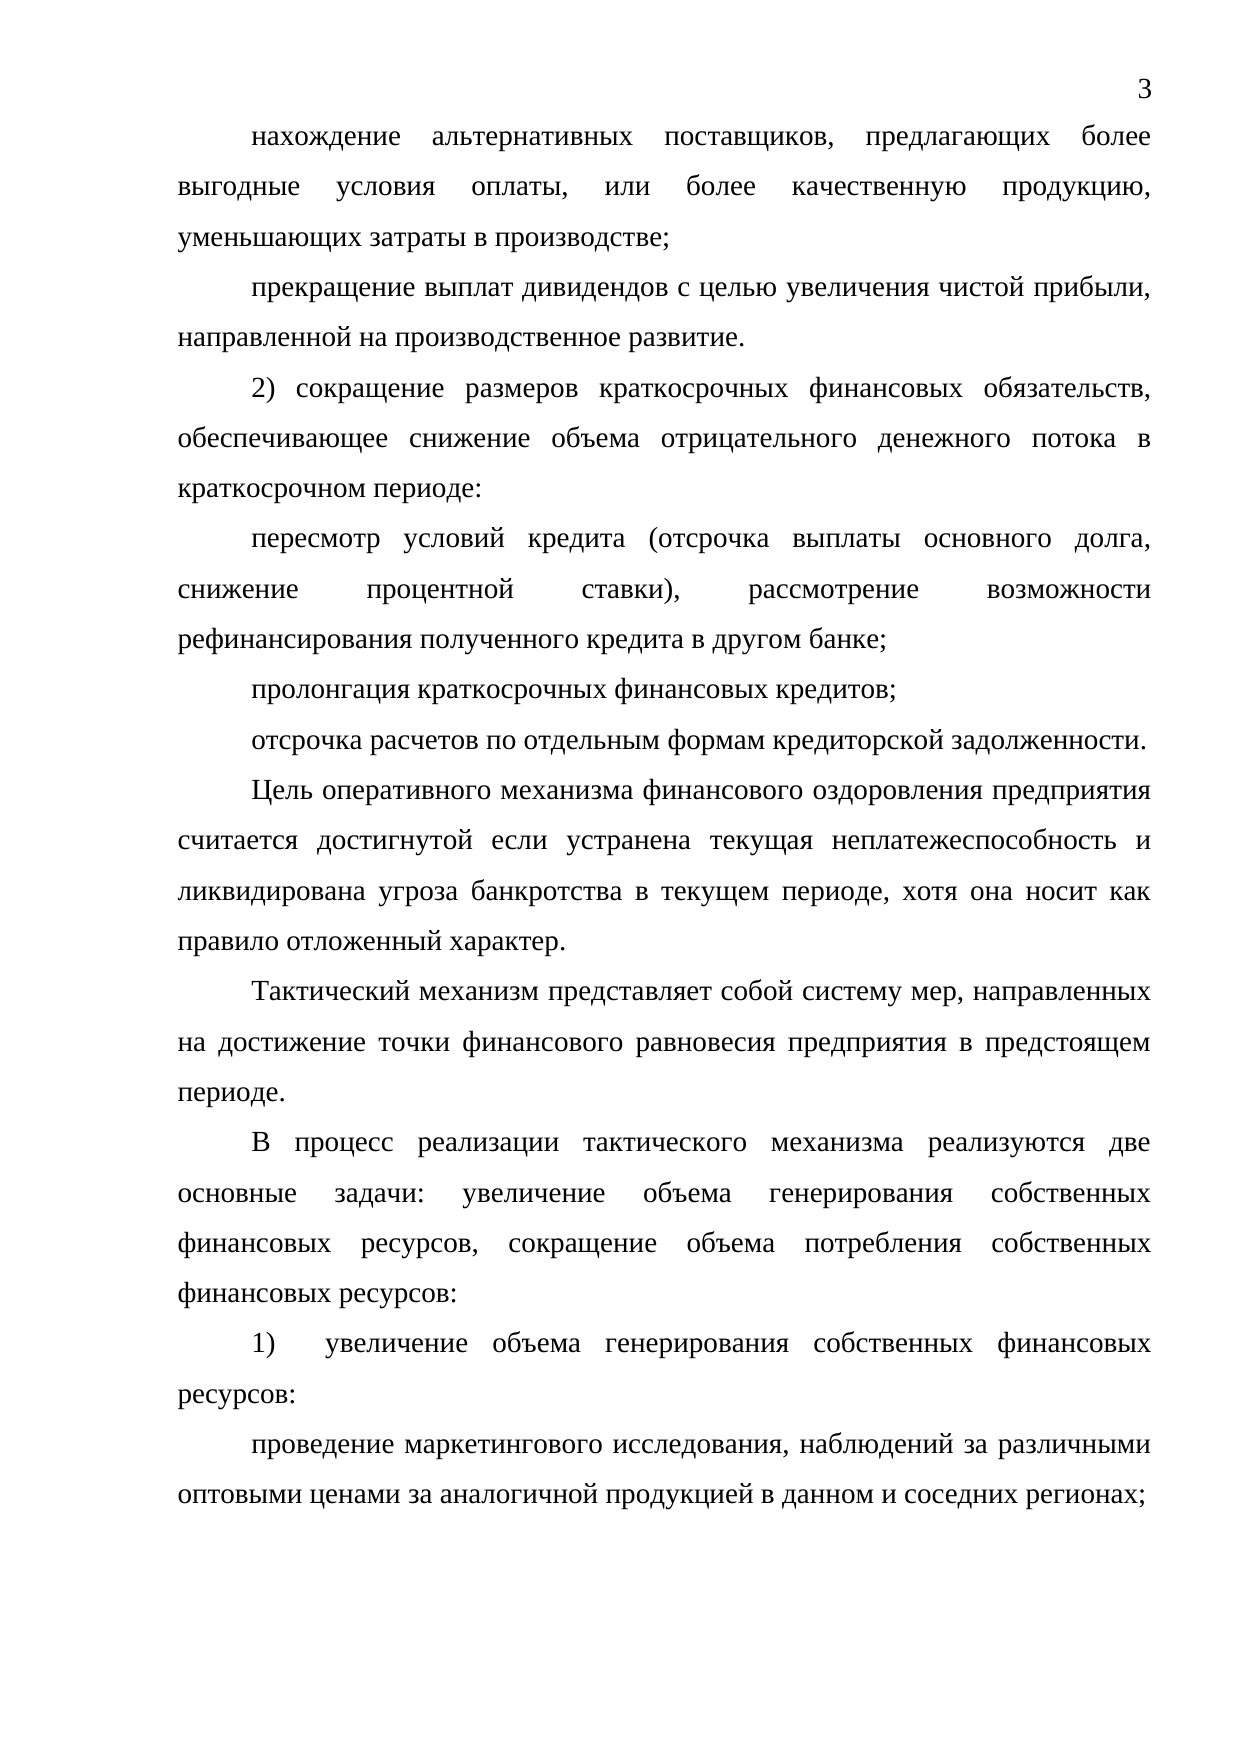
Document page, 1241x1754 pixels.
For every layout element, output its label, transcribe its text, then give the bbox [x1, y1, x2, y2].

text 2) сокращение размеров краткосрочных финансовых обязательств, обеспечивающее снижение объема отрицательного денежного потока в краткосрочном периоде: [177, 370, 1152, 504]
text В процесс реализации тактического механизма реализуются две основные задачи: увеличение объема генерирования собственных финансовых ресурсов, сокращение объема потребления собственных финансовых ресурсов: [177, 1124, 1152, 1309]
text прекращение выплат дивидендов с целью увеличения чистой прибыли, направленной на производственное развитие. [177, 269, 1152, 353]
text пролонгация краткосрочных финансовых кредитов; [177, 672, 1152, 705]
text проведение маркетингового исследования, наблюдений за различными оптовыми ценами за аналогичной продукцией в данном и соседних регионах; [177, 1426, 1152, 1510]
text нахождение альтернативных поставщиков, предлагающих более выгодные условия оплаты, или более качественную продукцию, уменьшающих затраты в производстве; [177, 118, 1152, 252]
text Тактический механизм представляет собой систему мер, направленных на достижение точки финансового равновесия предприятия в предстоящем периоде. [177, 973, 1152, 1108]
text отсрочка расчетов по отдельным формам кредиторской задолженности. [177, 722, 1152, 755]
text Цель оперативного механизма финансового оздоровления предприятия считается достигнутой если устранена текущая неплатежеспособность и ликвидирована угроза банкротства в текущем периоде, хотя она носит как правило отложенный характер. [177, 772, 1152, 957]
list увеличение объема генерирования собственных финансовых ресурсов: [177, 1326, 1152, 1409]
text пересмотр условий кредита (отсрочка выплаты основного долга, снижение процентной ставки), рассмотрение возможности рефинансирования полученного кредита в другом банке; [177, 521, 1152, 655]
